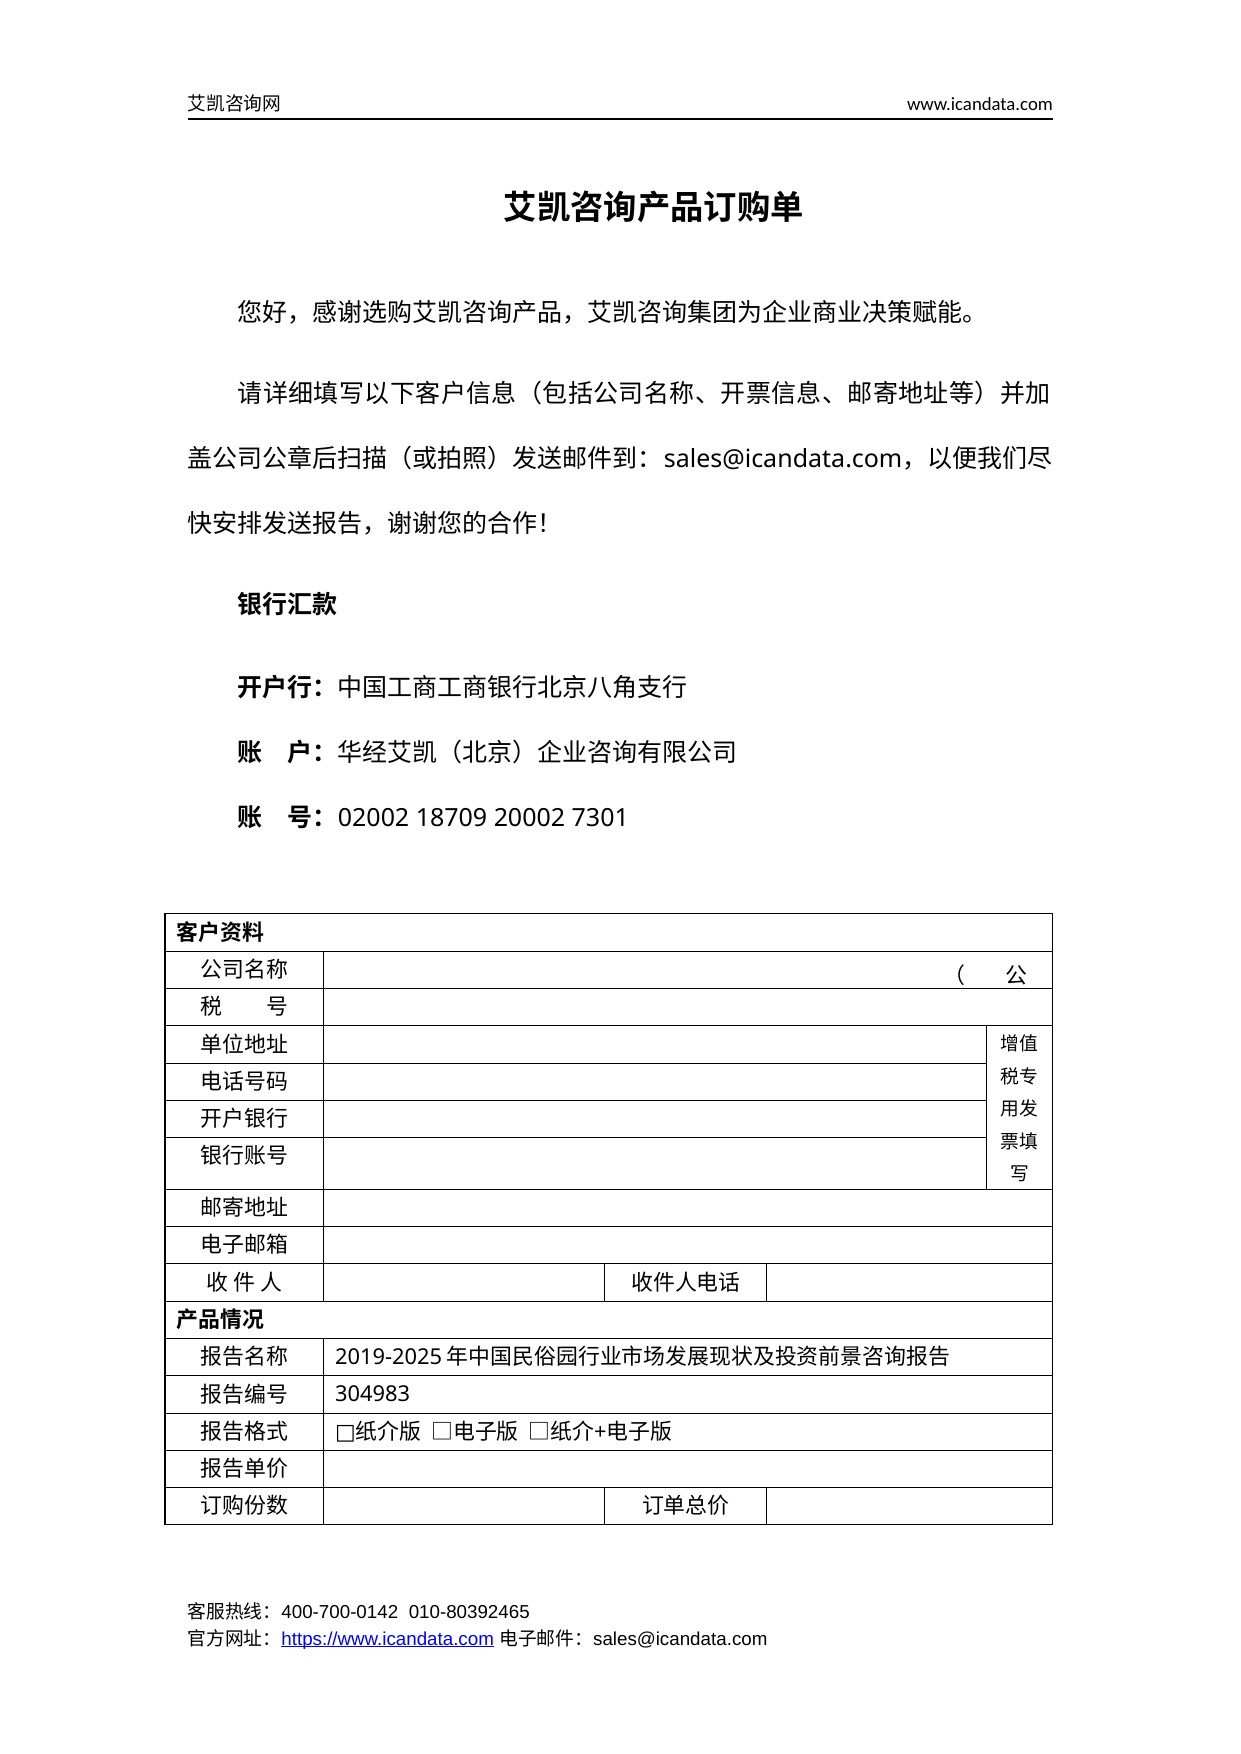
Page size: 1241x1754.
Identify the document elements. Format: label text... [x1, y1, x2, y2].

table_cell 报告名称 [166, 1339, 323, 1375]
table_cell □纸介版 □电子版 □纸介+电子版 [324, 1414, 1052, 1450]
table_cell 单位地址 [166, 1026, 323, 1062]
table_cell [767, 1488, 1052, 1524]
table_cell [324, 989, 1052, 1025]
table_cell 税 号 [166, 989, 323, 1025]
table_cell 邮寄地址 [166, 1190, 323, 1226]
table_cell 报告单价 [166, 1451, 323, 1487]
text 账 号：02002 18709 20002 7301 [187, 783, 1053, 848]
text 账 户：华经艾凯（北京）企业咨询有限公司 [187, 718, 1053, 783]
text 开户行：中国工商工商银行北京八角支行 [187, 653, 1053, 718]
table_cell 报告编号 [166, 1376, 323, 1412]
table_cell [324, 1138, 986, 1189]
table_cell 产品情况 [166, 1302, 1052, 1338]
table_cell [324, 1064, 986, 1100]
table_cell 电话号码 [166, 1064, 323, 1100]
table_cell [324, 1488, 604, 1524]
text 艾凯咨询产品订购单 [187, 172, 1053, 237]
table_cell 银行账号 [166, 1138, 323, 1189]
table_cell [324, 1451, 1052, 1487]
table_cell [324, 1190, 1052, 1226]
table_cell [324, 952, 1052, 988]
table_cell 订单总价 [605, 1488, 766, 1524]
table_cell 电子邮箱 [166, 1227, 323, 1263]
text 请详细填写以下客户信息（包括公司名称、开票信息、邮寄地址等）并加盖公司公章后扫描（或拍照）发送邮件到：sales@icandata.com，以便我们尽快安排发送报告，谢谢您的合作！ [187, 359, 1053, 554]
table_cell 304983 [324, 1376, 1052, 1412]
text 您好，感谢选购艾凯咨询产品，艾凯咨询集团为企业商业决策赋能。 [187, 278, 1053, 343]
table_cell 公司名称 [166, 952, 323, 988]
table_cell 收件人电话 [605, 1264, 766, 1301]
table_cell 报告格式 [166, 1414, 323, 1450]
text 银行汇款 [187, 570, 1053, 635]
table_cell [767, 1264, 1052, 1301]
table_cell [324, 1026, 986, 1062]
table_header 客户资料 [166, 914, 1052, 951]
table_cell [324, 1264, 604, 1301]
table_cell [324, 1101, 986, 1137]
table_cell 增值税专用发票填写 [987, 1026, 1052, 1189]
table_cell 收 件 人 [166, 1264, 323, 1301]
table_cell 订购份数 [166, 1488, 323, 1524]
table_cell [324, 1227, 1052, 1263]
table_cell 开户银行 [166, 1101, 323, 1137]
table_cell 2019-2025年中国民俗园行业市场发展现状及投资前景咨询报告 [324, 1339, 1052, 1375]
